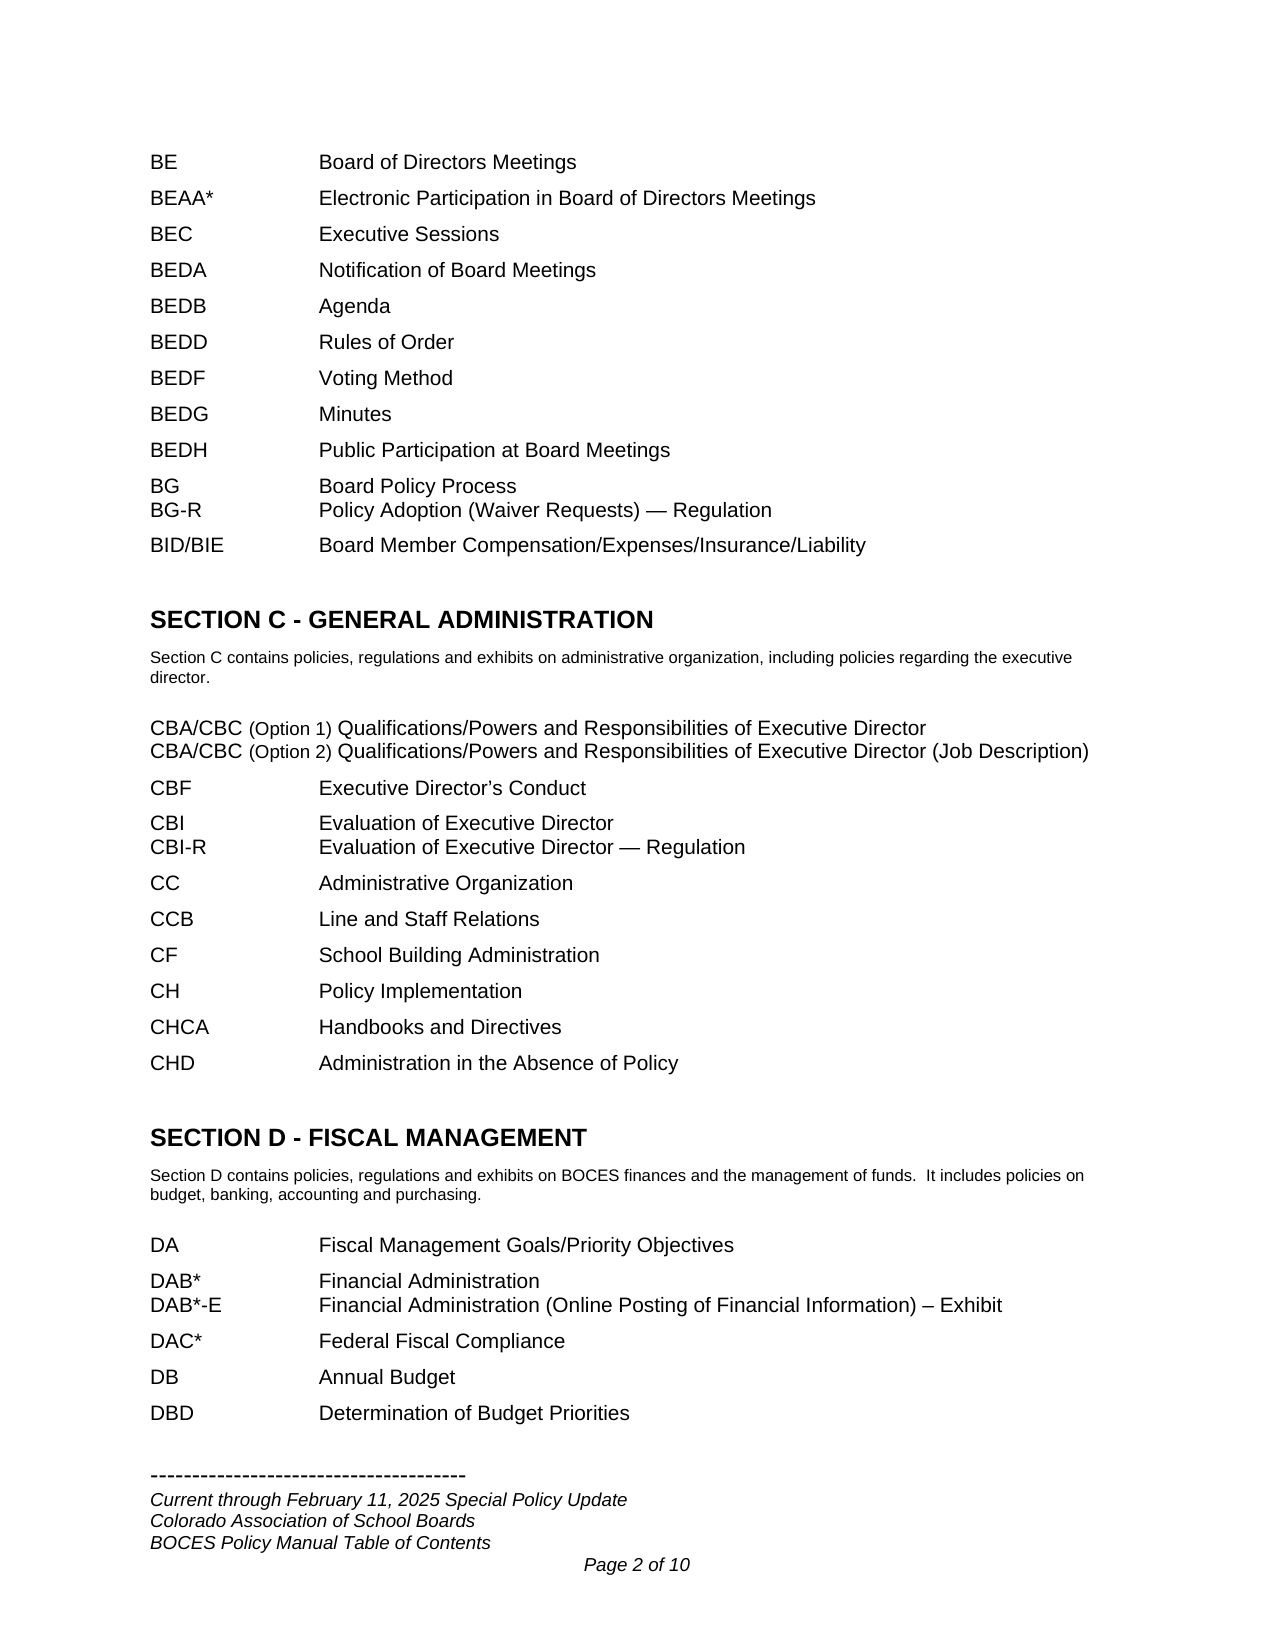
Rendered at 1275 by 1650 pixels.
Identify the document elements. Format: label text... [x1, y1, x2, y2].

text CHD Administration in the Absence of Policy [150, 1051, 1125, 1075]
text BG-R Policy Adoption (Waiver Requests) — Regulation [150, 497, 1125, 521]
text CC Administrative Organization [150, 871, 1125, 895]
text CBI Evaluation of Executive Director [150, 811, 1125, 835]
text Section D contains policies, regulations and exhibits on BOCES finances and the management of funds. It includes policies on budget, banking, accounting and purchasing. [150, 1166, 1125, 1233]
text SECTION C - GENERAL ADMINISTRATION [150, 605, 1125, 634]
text CH Policy Implementation [150, 979, 1125, 1003]
text BID/BIE Board Member Compensation/Expenses/Insurance/Liability [150, 533, 1125, 557]
text DA Fiscal Management Goals/Priority Objectives [150, 1233, 1125, 1257]
text BE Board of Directors Meetings [150, 150, 1125, 174]
text BEDH Public Participation at Board Meetings [150, 437, 1125, 461]
text DB Annual Budget [150, 1365, 1125, 1389]
text CBA/CBC (Option 1) Qualifications/Powers and Responsibilities of Executive Director [150, 715, 1125, 739]
text BEAA* Electronic Participation in Board of Directors Meetings [150, 186, 1125, 210]
text BEDD Rules of Order [150, 330, 1125, 354]
text BG Board Policy Process [150, 473, 1125, 497]
text DBD Determination of Budget Priorities [150, 1401, 1125, 1424]
text BEDA Notification of Board Meetings [150, 258, 1125, 282]
text CF School Building Administration [150, 943, 1125, 967]
text CBF Executive Director’s Conduct [150, 775, 1125, 799]
text DAC* Federal Fiscal Compliance [150, 1329, 1125, 1353]
text BEDF Voting Method [150, 366, 1125, 389]
text BEDG Minutes [150, 402, 1125, 426]
text CBI-R Evaluation of Executive Director — Regulation [150, 835, 1125, 859]
text BEC Executive Sessions [150, 222, 1125, 246]
subtitle DAB*-E Financial Administration (Online Posting of Financial Information) – Exhibit [150, 1293, 1125, 1317]
text BEDB Agenda [150, 294, 1125, 318]
text CHCA Handbooks and Directives [150, 1015, 1125, 1039]
text CBA/CBC (Option 2) Qualifications/Powers and Responsibilities of Executive Director (Job Description) [150, 739, 1125, 763]
text Section C contains policies, regulations and exhibits on administrative organization, including policies regarding the executive director. [150, 648, 1125, 715]
subtitle DAB* Financial Administration [150, 1269, 1125, 1293]
text CCB Line and Staff Relations [150, 907, 1125, 931]
text SECTION D - FISCAL MANAGEMENT [150, 1123, 1125, 1151]
